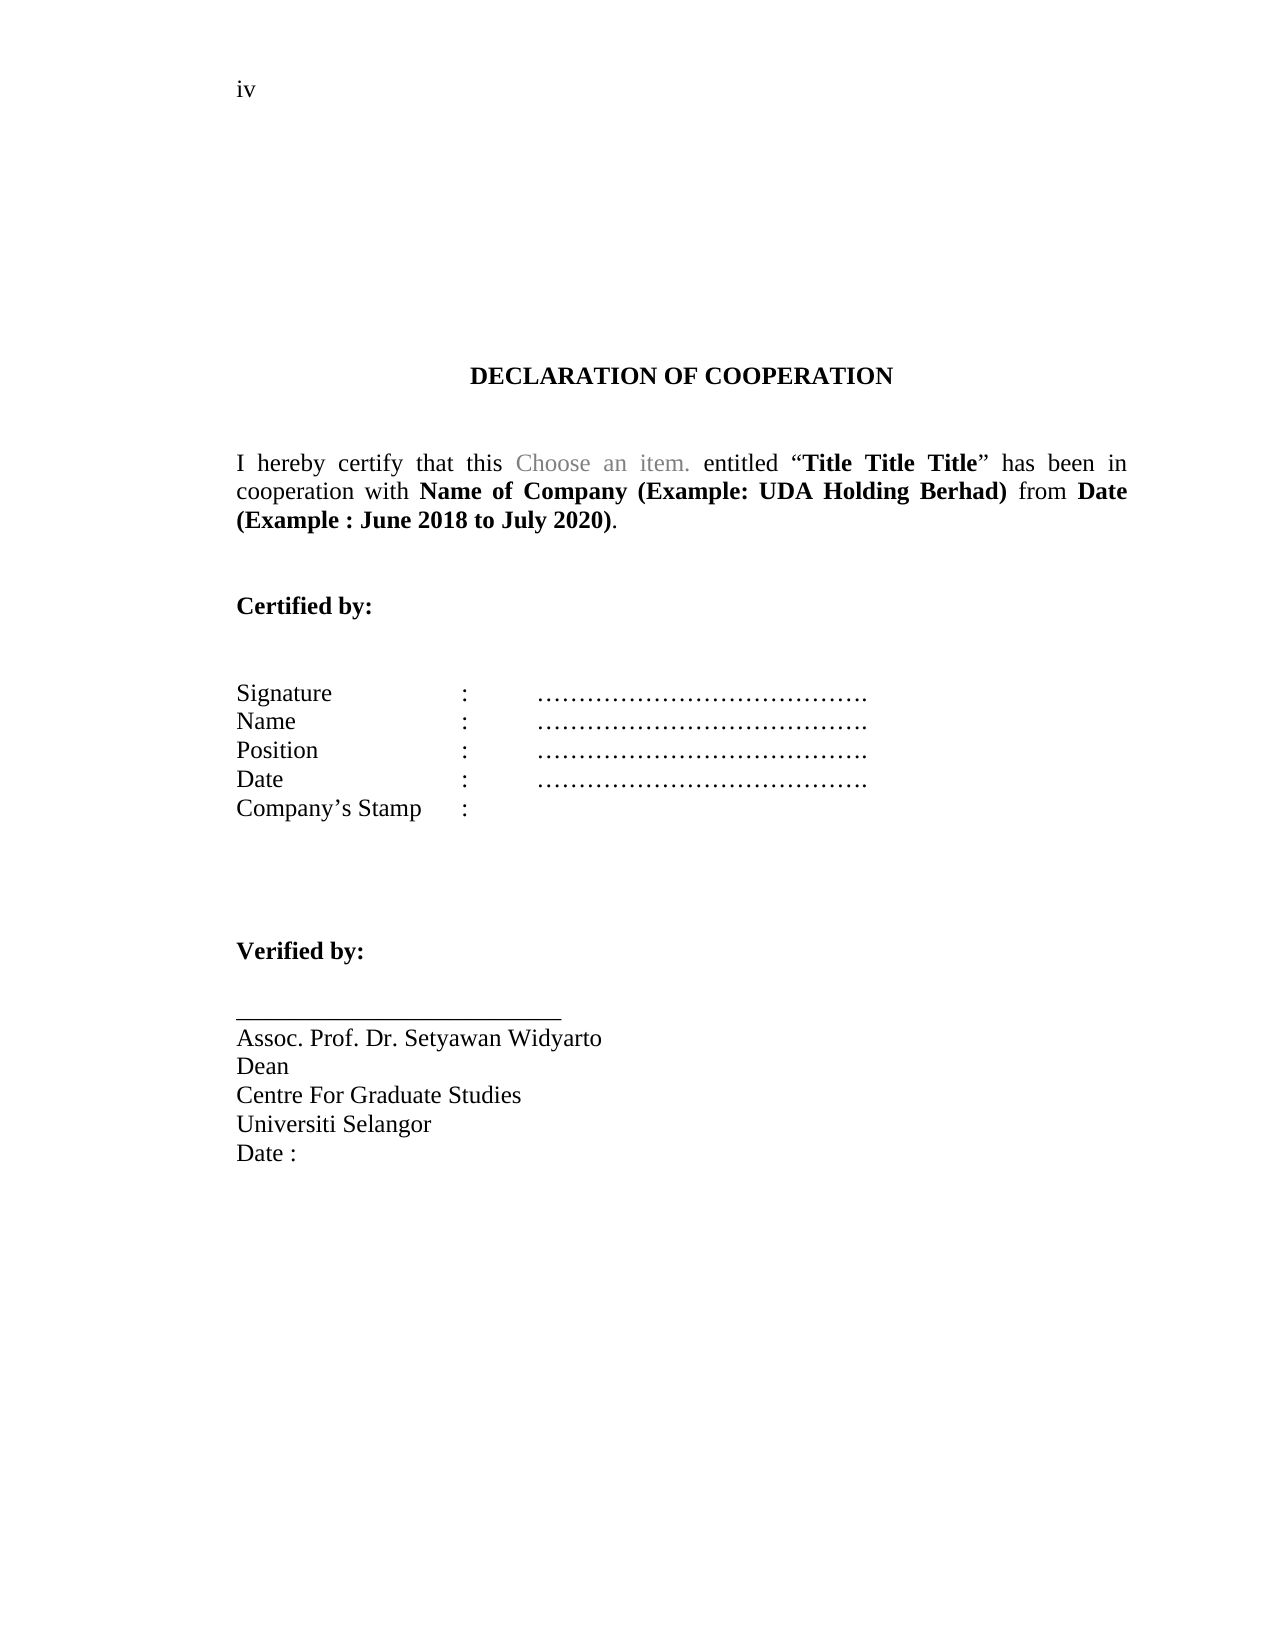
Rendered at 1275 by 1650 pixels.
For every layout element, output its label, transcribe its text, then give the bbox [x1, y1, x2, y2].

text Dean [236, 1051, 1127, 1080]
text Company’s Stamp : [236, 793, 1127, 821]
text Centre For Graduate Studies [236, 1080, 1127, 1109]
text Signature : …………………………………. [236, 678, 1127, 706]
text Universiti Selangor [236, 1109, 1127, 1138]
text Position : …………………………………. [236, 735, 1127, 764]
text Name : …………………………………. [236, 706, 1127, 735]
text Date : [236, 1138, 1127, 1166]
text I hereby certify that this entitled “Title Title Title” has been in cooperation with Name of Company (Example: UDA Holding Berhad) from Date (Example : June 2018 to July 2020). [236, 448, 1127, 534]
text Assoc. Prof. Dr. Setyawan Widyarto [236, 1023, 1127, 1051]
text DECLARATION OF COOPERATION [236, 361, 1127, 390]
text __________________________ [236, 994, 1127, 1023]
text Verified by: [236, 936, 1127, 965]
text Date : …………………………………. [236, 764, 1127, 793]
text Certified by: [236, 591, 1127, 620]
